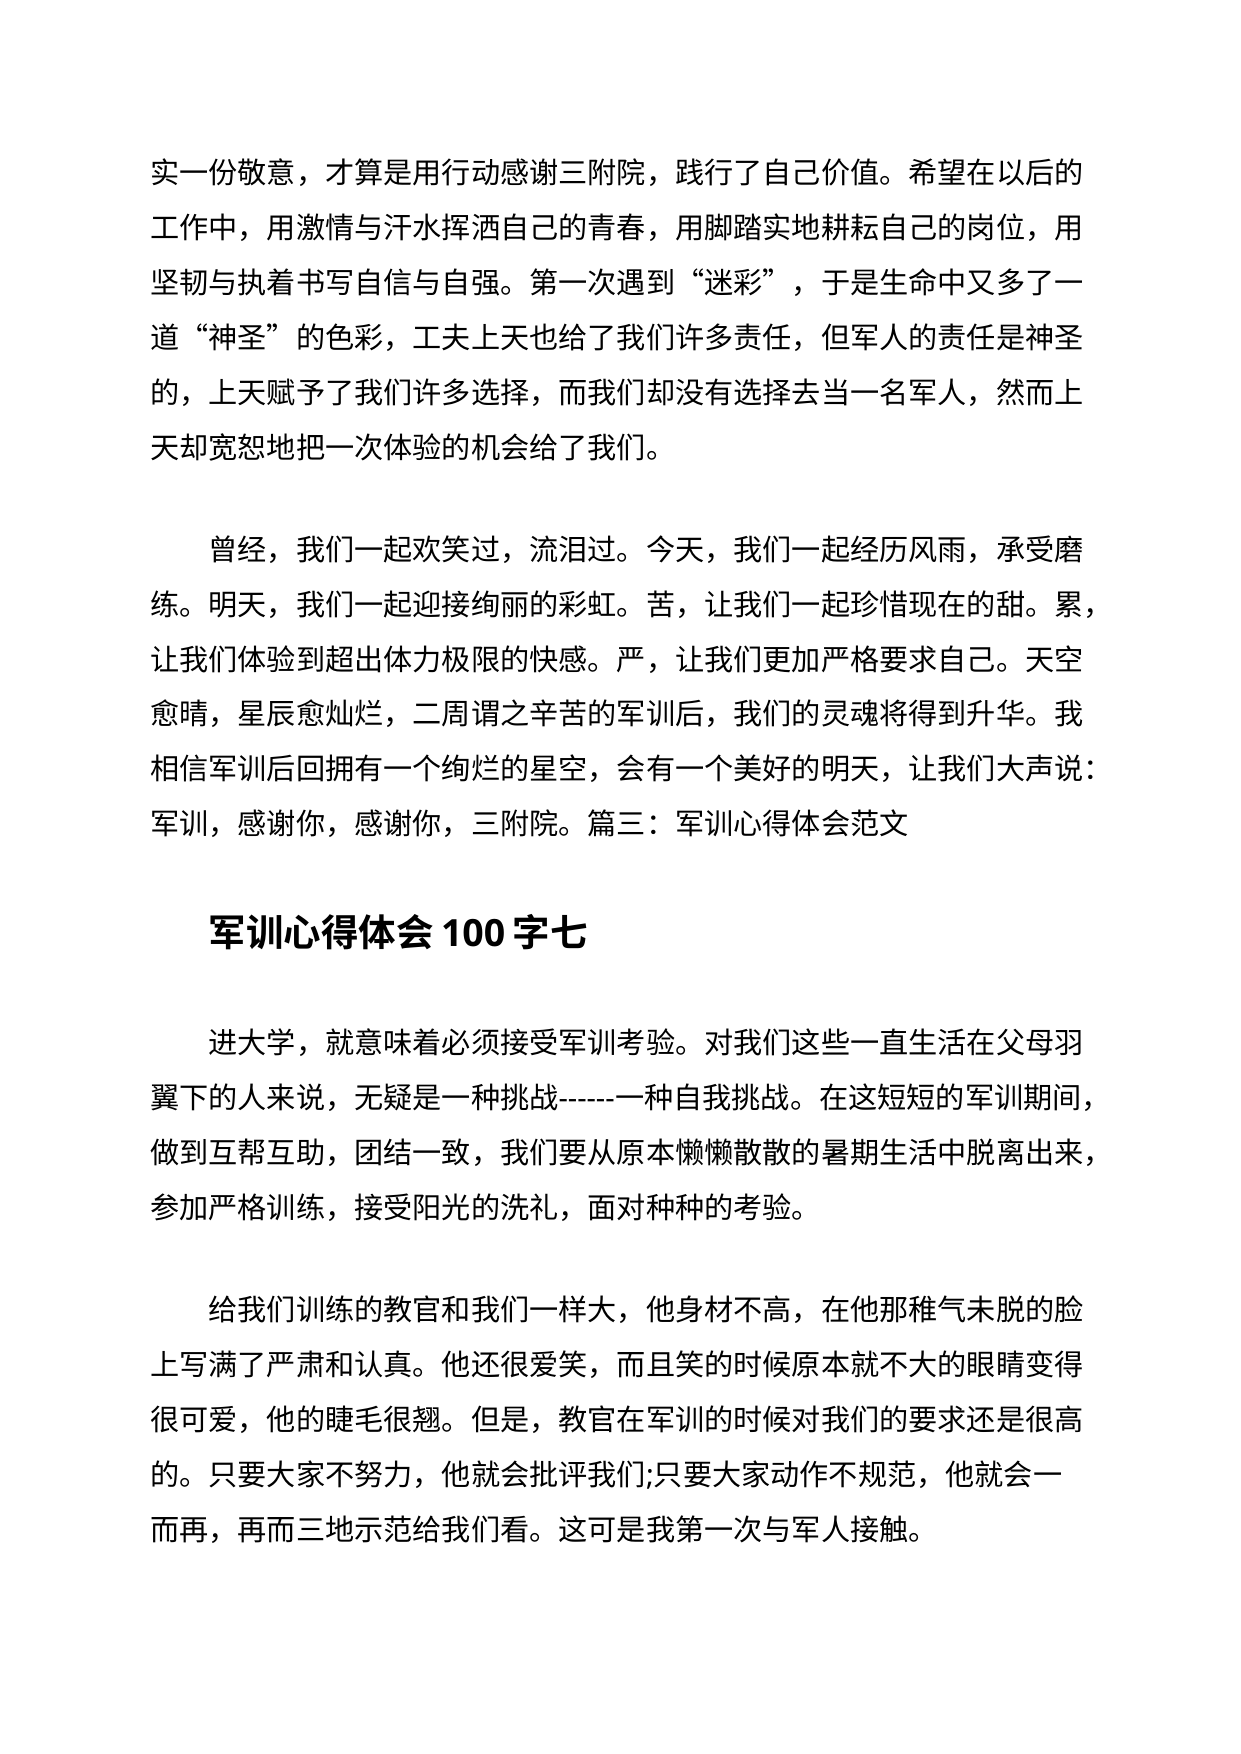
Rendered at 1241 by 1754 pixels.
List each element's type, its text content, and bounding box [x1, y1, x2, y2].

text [150, 150, 1090, 467]
text 军训心得体会100字七 [150, 902, 1090, 957]
text 给我们训练的教官和我们一样大，他身材不高，在他那稚气未脱的脸上写满了严肃和认真。他还很爱笑，而且笑的时候原本就不大的眼睛变得很可爱，他的睫毛很翘。但是，教官在军训的时候对我们的要求还是很高的。只要大家不努力，他就会批评我们;只要大家动作不规范，他就会一而再，再而三地示范给我们看。这可是我第一次与军人接触。 [150, 1287, 1090, 1549]
text 曾经，我们一起欢笑过，流泪过。今天，我们一起经历风雨，承受磨练。明天，我们一起迎接绚丽的彩虹。苦，让我们一起珍惜现在的甜。累，让我们体验到超出体力极限的快感。严，让我们更加严格要求自己。天空愈晴，星辰愈灿烂，二周谓之辛苦的军训后，我们的灵魂将得到升华。我相信军训后回拥有一个绚烂的星空，会有一个美好的明天，让我们大声说：军训，感谢你，感谢你，三附院。篇三：军训心得体会范文 [150, 526, 1090, 843]
text 进大学，就意味着必须接受军训考验。对我们这些一直生活在父母羽翼下的人来说，无疑是一种挑战------一种自我挑战。在这短短的军训期间，做到互帮互助，团结一致，我们要从原本懒懒散散的暑期生活中脱离出来，参加严格训练，接受阳光的洗礼，面对种种的考验。 [150, 1020, 1090, 1227]
